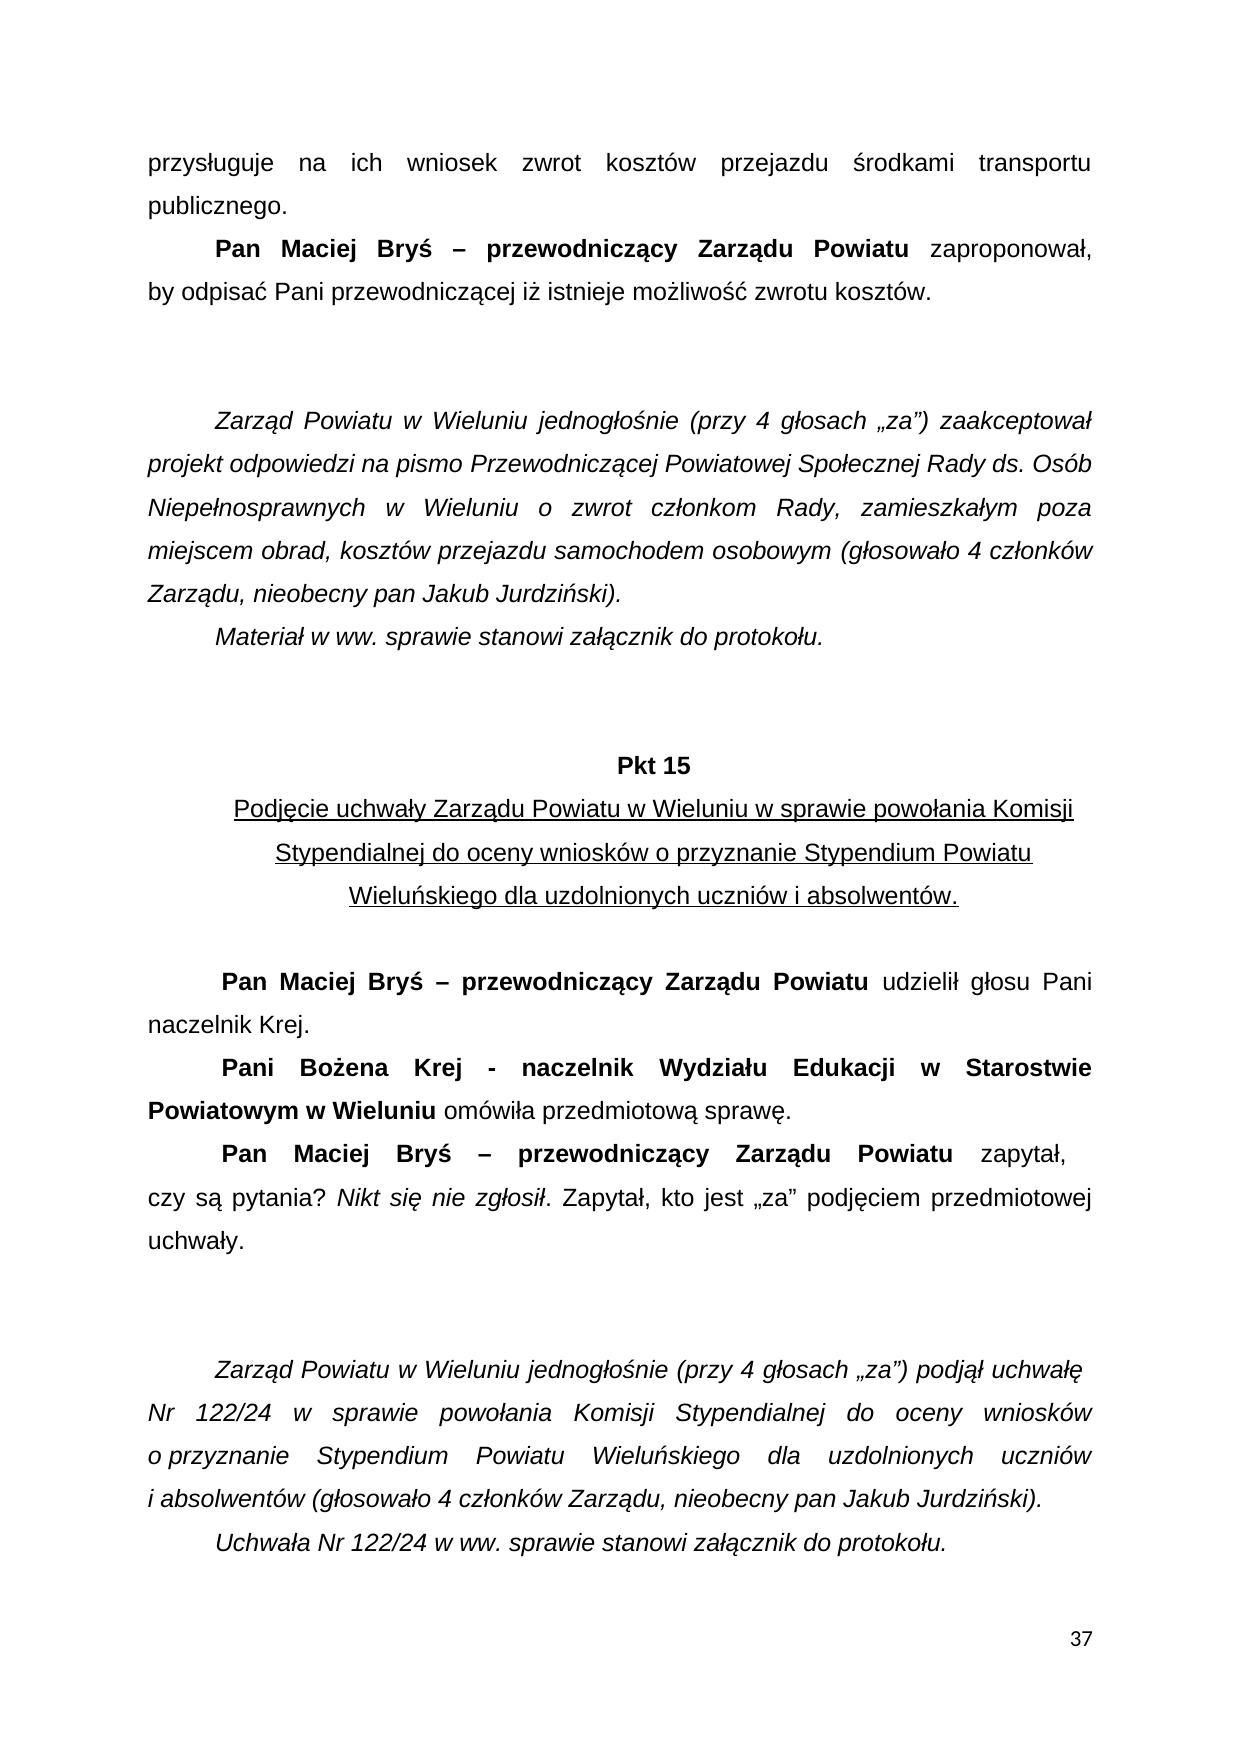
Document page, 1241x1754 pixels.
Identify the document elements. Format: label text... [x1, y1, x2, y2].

text Uchwała Nr 122/24 w ww. sprawie stanowi załącznik do protokołu. [148, 1528, 1093, 1556]
text Pkt 15 [215, 751, 1093, 780]
text Materiał w ww. sprawie stanowi załącznik do protokołu. [148, 622, 1093, 651]
text Zarząd Powiatu w Wieluniu jednogłośnie (przy 4 głosach „za”) zaakceptował projekt odpowiedzi na pismo Przewodniczącej Powiatowej Społecznej Rady ds. Osób Niepełnosprawnych w Wieluniu o zwrot członkom Rady, zamieszkałym poza miejscem obrad, kosztów przejazdu samochodem osobowym (głosowało 4 członków Zarządu, nieobecny pan Jakub Jurdziński). [148, 406, 1093, 608]
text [148, 148, 1093, 219]
text Zarząd Powiatu w Wieluniu jednogłośnie (przy 4 głosach „za”) podjął uchwałę Nr 122/24 w sprawie powołania Komisji Stypendialnej do oceny wniosków o przyznanie Stypendium Powiatu Wieluńskiego dla uzdolnionych uczniów i absolwentów (głosowało 4 członków Zarządu, nieobecny pan Jakub Jurdziński). [148, 1355, 1093, 1513]
text Pan Maciej Bryś – przewodniczący Zarządu Powiatu zapytał, czy są pytania? Nikt się nie zgłosił. Zapytał, kto jest „za” podjęciem przedmiotowej uchwały. [148, 1139, 1093, 1254]
text Pan Maciej Bryś – przewodniczący Zarządu Powiatu udzielił głosu Pani naczelnik Krej. [148, 967, 1093, 1039]
text Pani Bożena Krej - naczelnik Wydziału Edukacji w Starostwie Powiatowym w Wieluniu omówiła przedmiotową sprawę. [148, 1053, 1093, 1125]
text Pan Maciej Bryś – przewodniczący Zarządu Powiatu zaproponował, by odpisać Pani przewodniczącej iż istnieje możliwość zwrotu kosztów. [148, 234, 1093, 306]
text Podjęcie uchwały Zarządu Powiatu w Wieluniu w sprawie powołania Komisji Stypendialnej do oceny wniosków o przyznanie Stypendium Powiatu Wieluńskiego dla uzdolnionych uczniów i absolwentów. [215, 794, 1093, 909]
